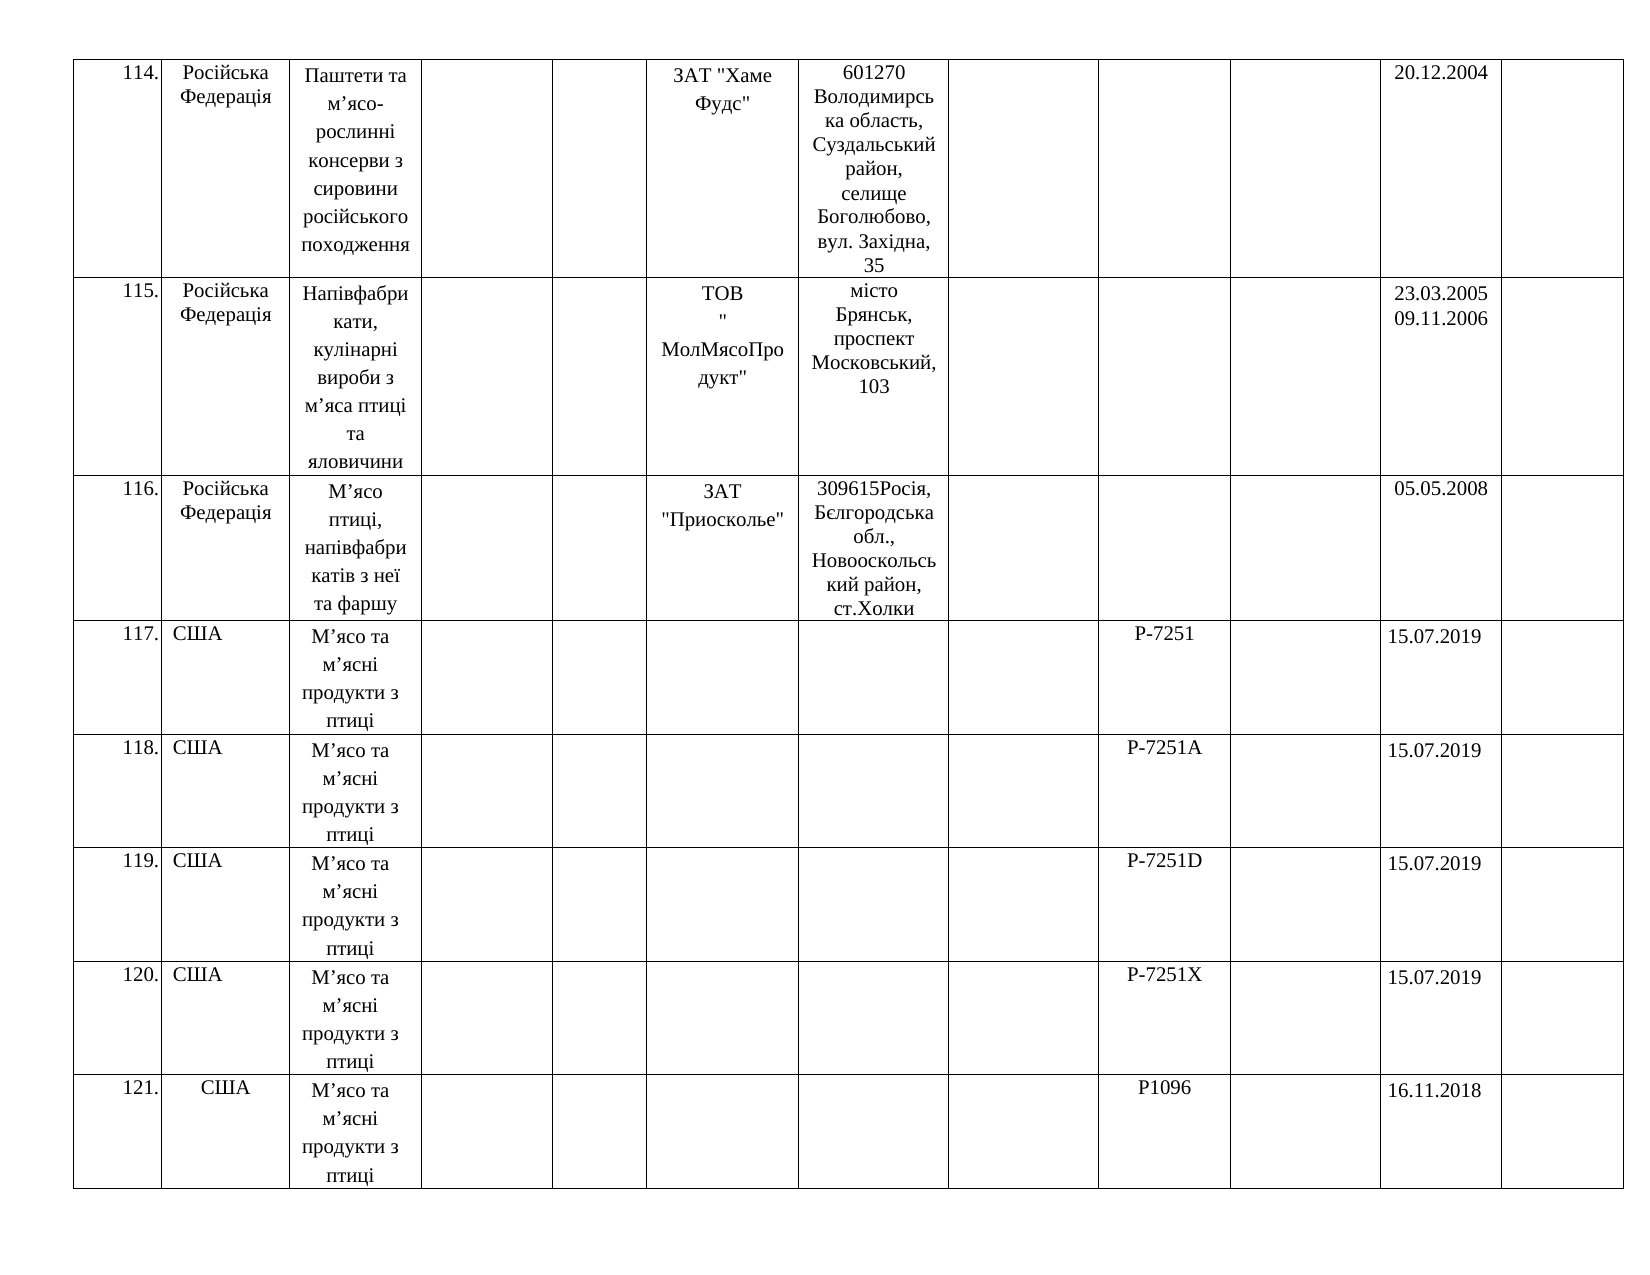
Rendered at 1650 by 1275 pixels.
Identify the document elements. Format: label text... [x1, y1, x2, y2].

table_cell 05.05.2008 [1381, 476, 1501, 620]
table_cell 16.11.2018 [1381, 1075, 1501, 1188]
table_cell [74, 476, 161, 620]
table_cell [949, 1075, 1098, 1188]
table_cell 20.12.2004 [1381, 60, 1501, 277]
table_cell США [162, 848, 289, 961]
table_cell [949, 848, 1098, 961]
table_cell Російська Федерація [162, 60, 289, 277]
table_cell Паштети та м’ясо-рослинні консерви з сировини російського походження [290, 60, 421, 277]
table_cell [1231, 1075, 1380, 1188]
table_cell 15.07.2019 [1381, 735, 1501, 847]
table_cell [1502, 476, 1623, 620]
table_cell P-7251X [1099, 962, 1230, 1074]
table_cell [799, 1075, 948, 1188]
table_cell [799, 735, 948, 847]
table_cell [422, 735, 552, 847]
table_cell [1099, 278, 1230, 474]
table_cell 15.07.2019 [1381, 848, 1501, 961]
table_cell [290, 1075, 421, 1188]
table_cell 23.03.2005 09.11.2006 [1381, 278, 1501, 474]
table_cell [1502, 1075, 1623, 1188]
table_cell [1502, 621, 1623, 733]
table_cell [1231, 278, 1380, 474]
table_cell [949, 621, 1098, 733]
table_cell [553, 278, 646, 474]
table_cell США [162, 621, 289, 733]
table_cell [1502, 278, 1623, 474]
table_cell [1099, 60, 1230, 277]
table_cell [647, 1075, 798, 1188]
table_cell ЗАТ "Приосколье" [647, 476, 798, 620]
table_cell [422, 476, 552, 620]
table_cell місто Брянськ, проспект Московський, 103 [799, 278, 948, 474]
table_cell [799, 848, 948, 961]
table_cell P-7251D [1099, 848, 1230, 961]
table_cell М’ясо та м’ясні продукти з птиці [290, 735, 421, 847]
table_cell [1502, 962, 1623, 1074]
table_cell [74, 962, 161, 1074]
table_cell [1231, 962, 1380, 1074]
table_cell [1231, 735, 1380, 847]
table_cell [647, 735, 798, 847]
table_cell [1231, 60, 1380, 277]
table_cell Напівфабрикати, кулінарні вироби з м’яса птиці та яловичини [290, 278, 421, 474]
table_cell [949, 735, 1098, 847]
table_cell [422, 848, 552, 961]
table_cell 601270 Володимирська область, Суздальський район, селище Боголюбово, вул. Західна, 35 [799, 60, 948, 277]
table_cell 309615Росія, Бєлгородська обл., Новооскольський район, ст.Холки [799, 476, 948, 620]
table_cell [553, 735, 646, 847]
table_cell [553, 962, 646, 1074]
table_cell [422, 278, 552, 474]
table_cell [647, 848, 798, 961]
table_cell [799, 621, 948, 733]
table_cell [647, 962, 798, 1074]
table_cell P-7251A [1099, 735, 1230, 847]
table_cell Російська Федерація [162, 476, 289, 620]
table_cell [553, 848, 646, 961]
table_cell [422, 1075, 552, 1188]
table_cell [1099, 476, 1230, 620]
table_cell [1231, 476, 1380, 620]
table_cell [647, 621, 798, 733]
table_cell [1231, 848, 1380, 961]
table_cell М’ясо та м’ясні продукти з птиці [290, 621, 421, 733]
table_cell [74, 735, 161, 847]
table_cell [949, 476, 1098, 620]
table_cell 15.07.2019 [1381, 621, 1501, 733]
table_cell ТОВ "МолМясоПродукт" [647, 278, 798, 474]
table_cell [422, 962, 552, 1074]
table_cell [553, 60, 646, 277]
table_cell [949, 962, 1098, 1074]
table_cell [1502, 848, 1623, 961]
table_cell [1502, 735, 1623, 847]
table_cell США [162, 735, 289, 847]
table_cell [422, 621, 552, 733]
table_cell М’ясо та м’ясні продукти з птиці [290, 962, 421, 1074]
table_cell [553, 1075, 646, 1188]
table_cell [799, 962, 948, 1074]
table_cell США [162, 962, 289, 1074]
table_cell [74, 848, 161, 961]
table_cell Р1096 [1099, 1075, 1230, 1188]
table_cell [949, 278, 1098, 474]
table_cell P-7251 [1099, 621, 1230, 733]
table_cell [553, 476, 646, 620]
table_cell [74, 60, 161, 277]
table_cell [422, 60, 552, 277]
table_cell Російська Федерація [162, 278, 289, 474]
table_cell М’ясо та м’ясні продукти з птиці [290, 848, 421, 961]
table_cell ЗАТ "Хаме Фудс" [647, 60, 798, 277]
table_cell [1502, 60, 1623, 277]
table_cell [74, 278, 161, 474]
table_cell М’ясо птиці, напівфабрикатів з неї та фаршу [290, 476, 421, 620]
table_cell [949, 60, 1098, 277]
table_cell [74, 621, 161, 733]
table_cell [553, 621, 646, 733]
table_cell [74, 1075, 161, 1188]
table_cell 15.07.2019 [1381, 962, 1501, 1074]
table_cell [1231, 621, 1380, 733]
table_cell США [162, 1075, 289, 1188]
